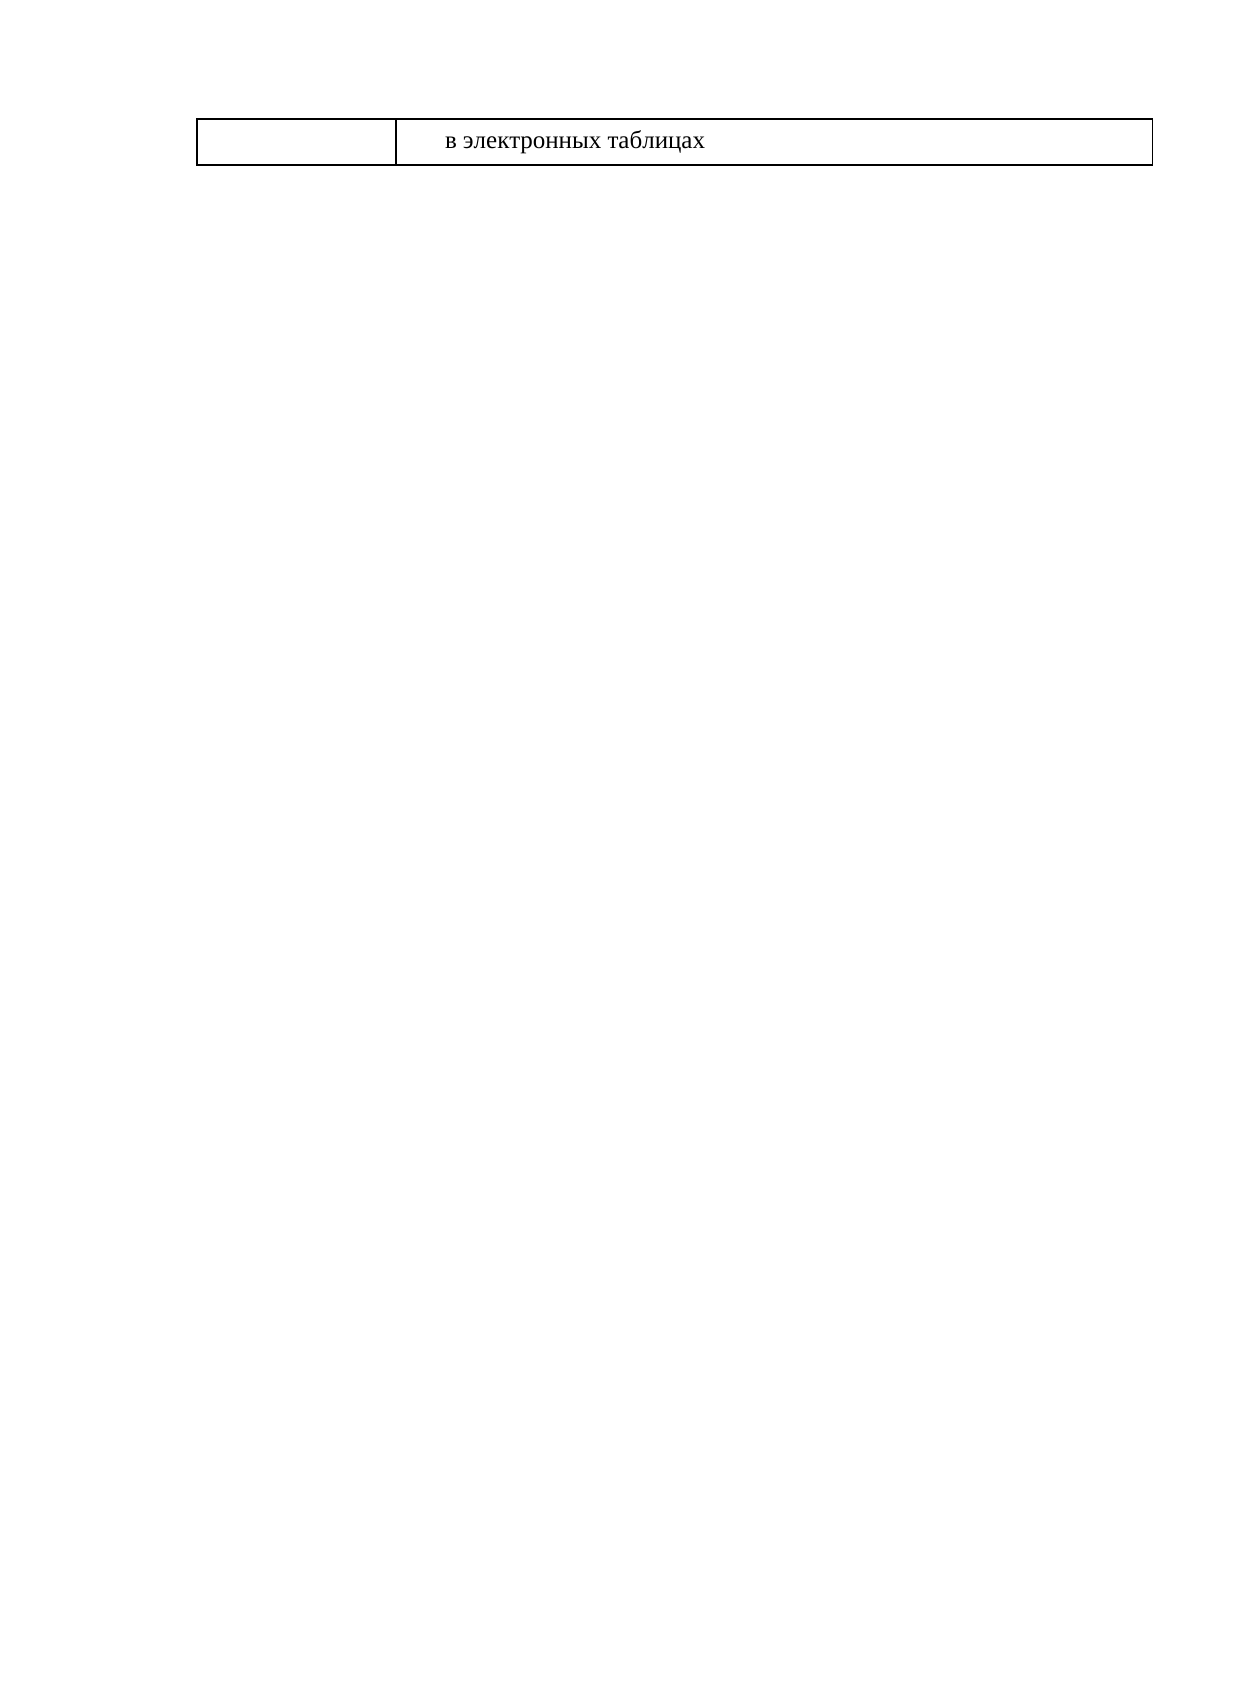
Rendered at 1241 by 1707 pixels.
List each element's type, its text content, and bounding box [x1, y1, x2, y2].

table_cell 4.5 [198, 120, 395, 164]
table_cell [397, 120, 1152, 164]
